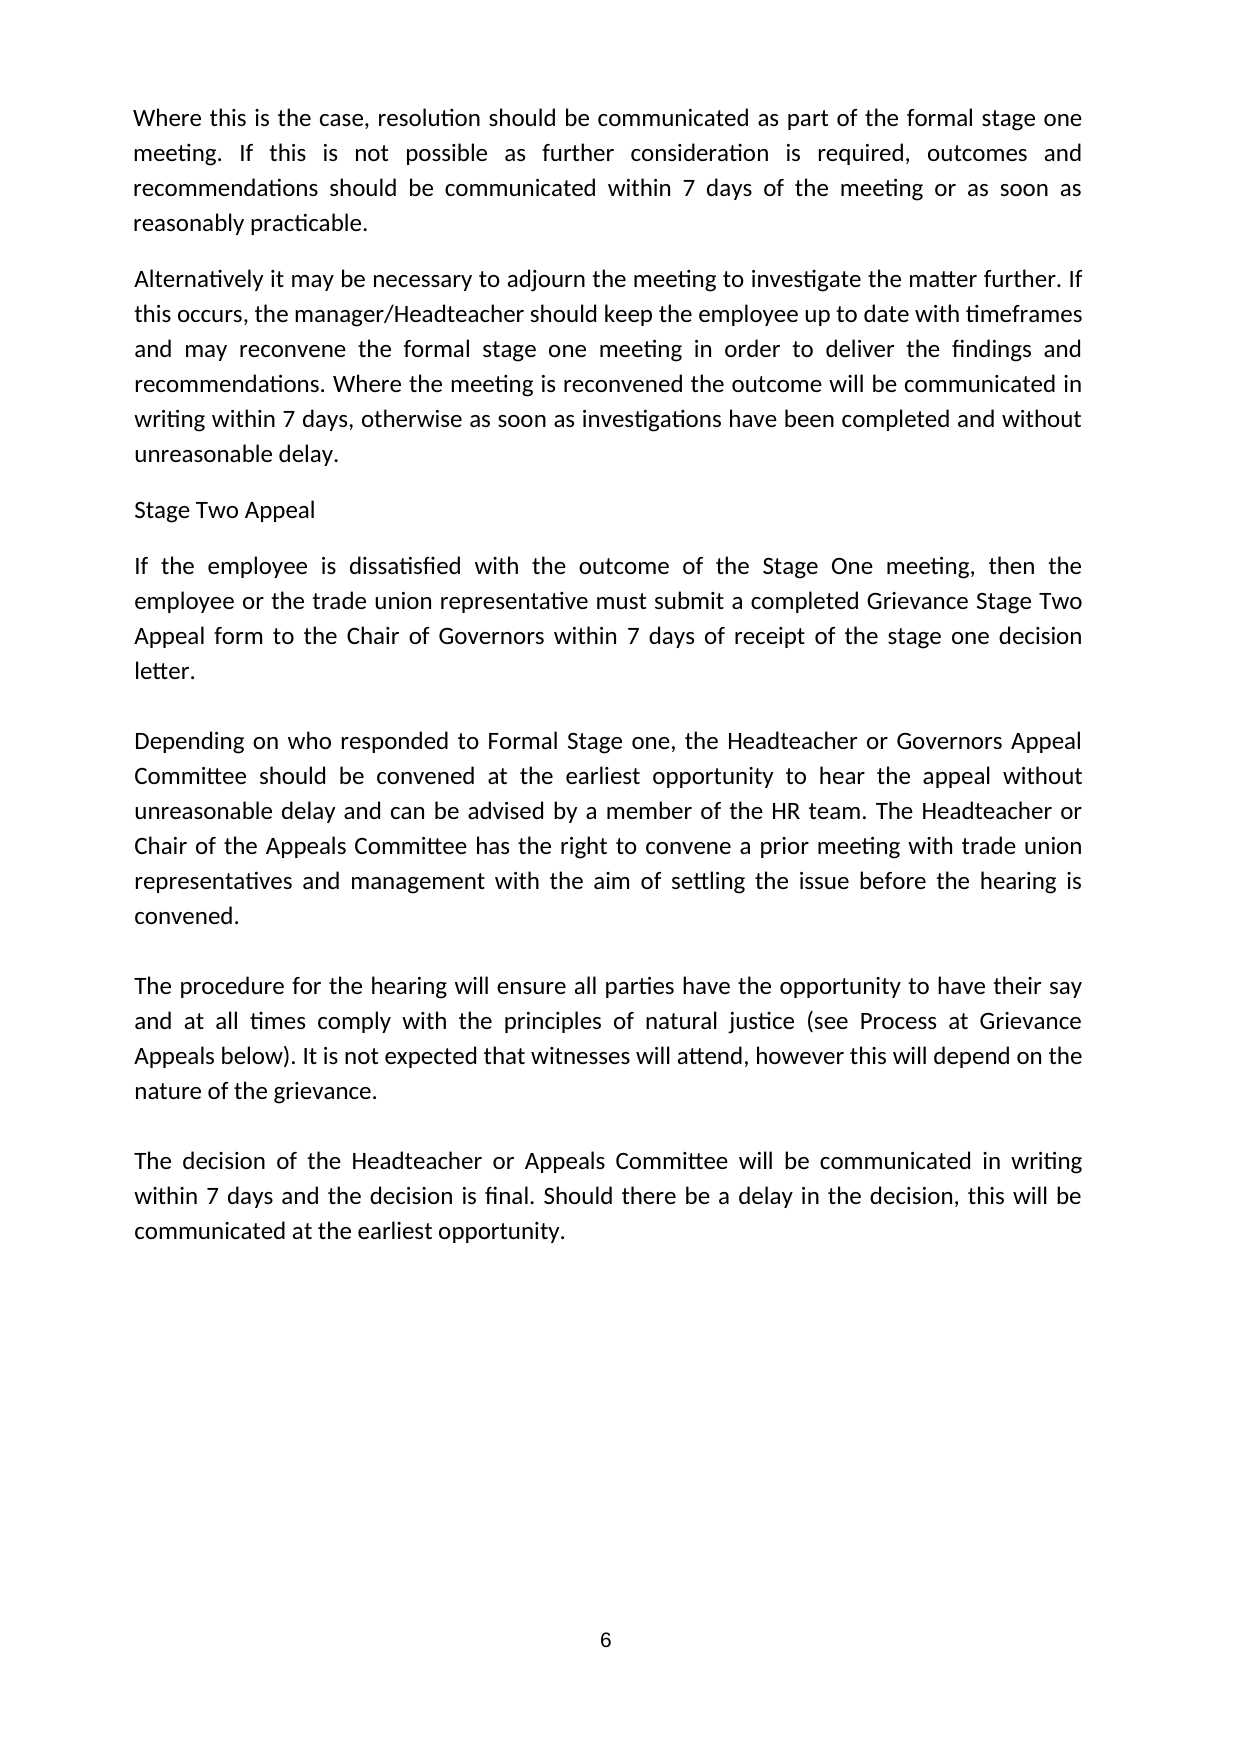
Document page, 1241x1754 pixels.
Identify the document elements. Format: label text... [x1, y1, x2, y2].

text Alternatively it may be necessary to adjourn the meeting to investigate the matter further. If this occurs, the manager/Headteacher should keep the employee up to date with timeframes and may reconvene the formal stage one meeting in order to deliver the findings and recommendations. Where the meeting is reconvened the outcome will be communicated in writing within 7 days, otherwise as soon as investigations have been completed and without unreasonable delay. [134, 263, 1084, 469]
text Depending on who responded to Formal Stage one, the Headteacher or Governors Appeal Committee should be convened at the earliest opportunity to hear the appeal without unreasonable delay and can be advised by a member of the HR team. The Headteacher or Chair of the Appeals Committee has the right to convene a prior meeting with trade union representatives and management with the aim of settling the issue before the hearing is convened. [134, 725, 1084, 931]
text The procedure for the hearing will ensure all parties have the opportunity to have their say and at all times comply with the principles of natural justice (see Process at Grievance Appeals below). It is not expected that witnesses will attend, however this will depend on the nature of the grievance. [134, 970, 1084, 1106]
text The decision of the Headteacher or Appeals Committee will be communicated in writing within 7 days and the decision is final. Should there be a delay in the decision, this will be communicated at the earliest opportunity. [134, 1145, 1084, 1246]
text Where this is the case, resolution should be communicated as part of the formal stage one meeting. If this is not possible as further consideration is required, outcomes and recommendations should be communicated within 7 days of the meeting or as soon as reasonably practicable. [133, 103, 1084, 238]
text If the employee is dissatisfied with the outcome of the Stage One meeting, then the employee or the trade union representative must submit a completed Grievance Stage Two Appeal form to the Chair of Governors within 7 days of receipt of the stage one decision letter. [134, 550, 1084, 686]
text Stage Two Appeal [59, 494, 1084, 525]
